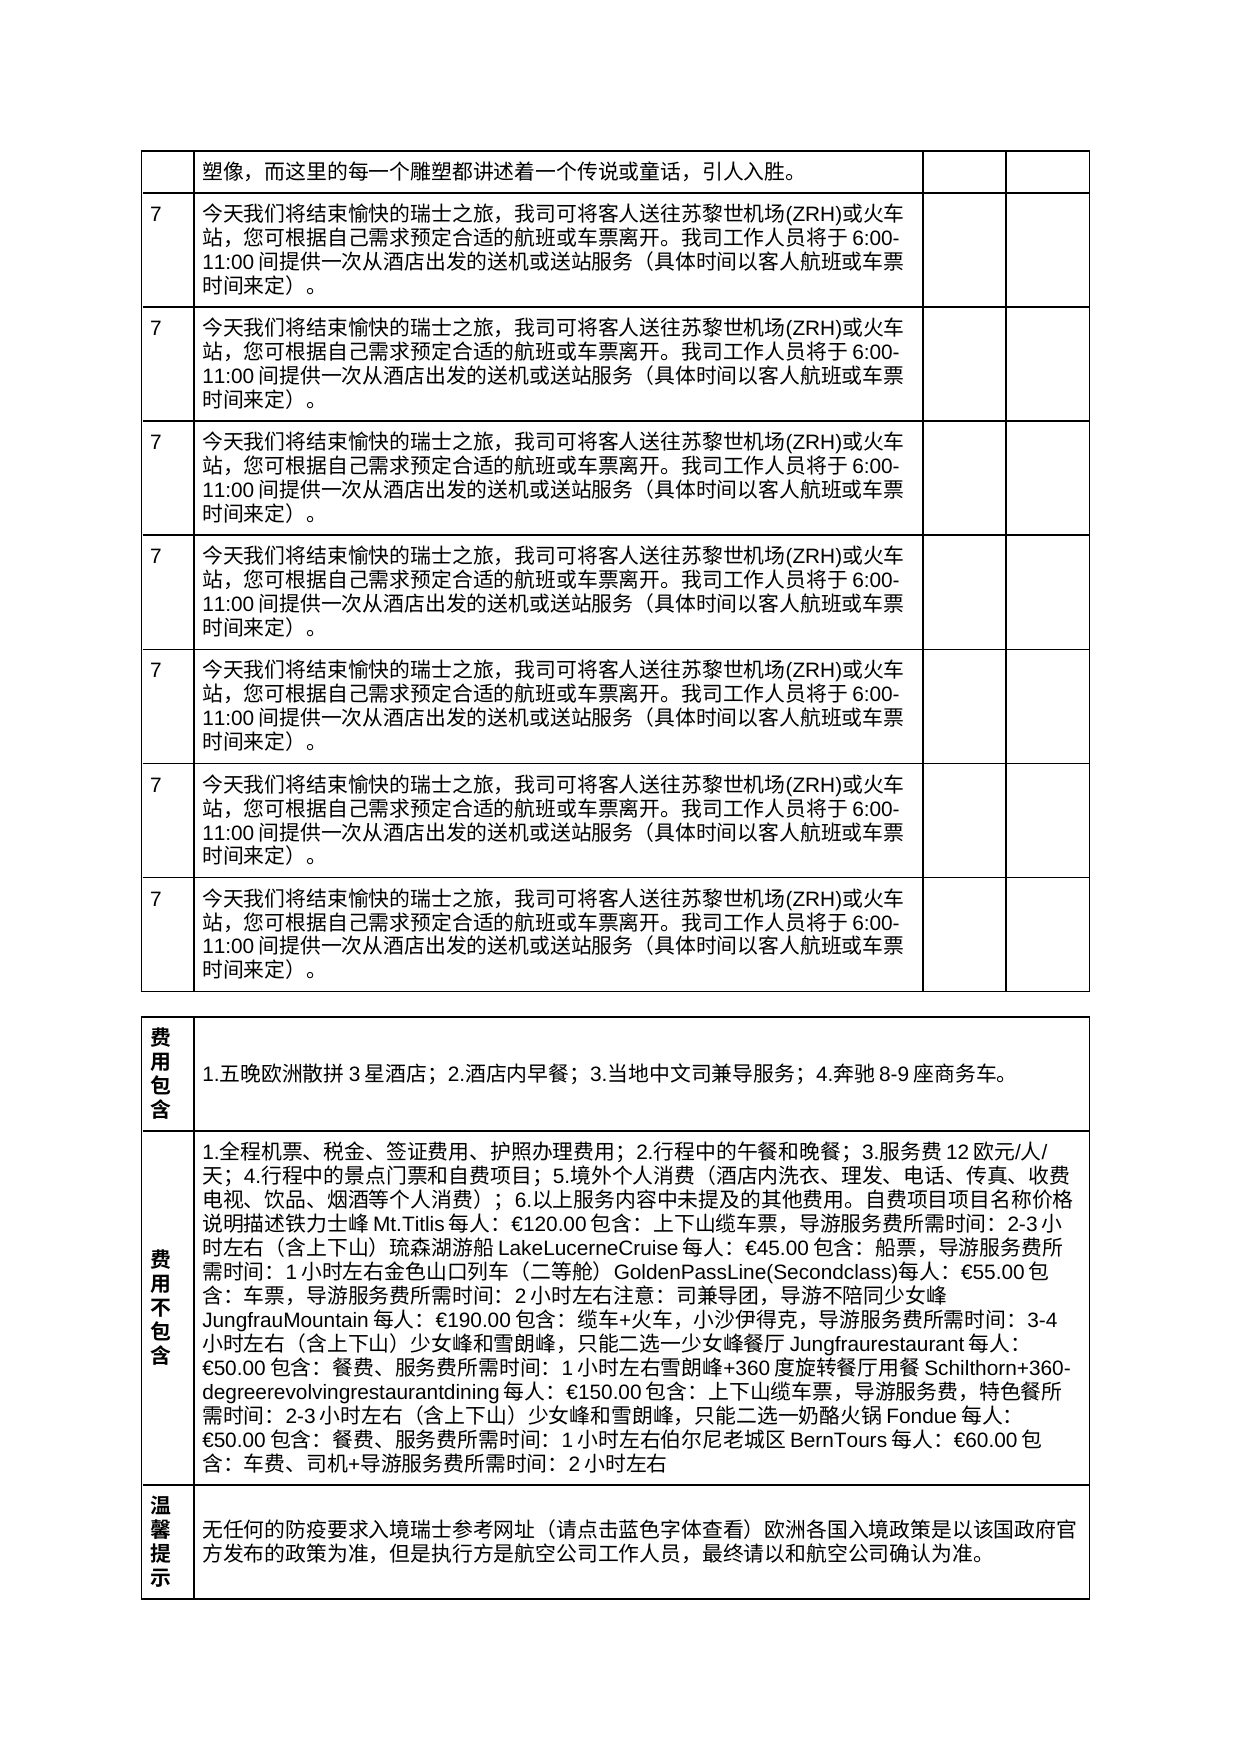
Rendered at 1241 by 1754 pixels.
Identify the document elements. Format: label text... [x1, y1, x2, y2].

table_cell 今天我们将结束愉快的瑞士之旅，我司可将客人送往苏黎世机场(ZRH)或火车站，您可根据自己需求预定合适的航班或车票离开。我司工作人员将于6:00-11:00间提供一次从酒店出发的送机或送站服务（具体时间以客人航班或车票时间来定）。 [195, 308, 922, 420]
table_cell 7 [142, 535, 193, 648]
table_cell 7 [142, 193, 193, 306]
table_cell 费用不包含 [142, 1131, 193, 1484]
table_cell [924, 308, 1005, 420]
table_cell 7 [142, 764, 193, 877]
table_cell 7 [142, 421, 193, 534]
table_cell [1007, 650, 1089, 762]
table_cell 今天我们将结束愉快的瑞士之旅，我司可将客人送往苏黎世机场(ZRH)或火车站，您可根据自己需求预定合适的航班或车票离开。我司工作人员将于6:00-11:00间提供一次从酒店出发的送机或送站服务（具体时间以客人航班或车票时间来定）。 [195, 194, 922, 306]
table_cell 7 [142, 307, 193, 420]
table_cell [1007, 194, 1089, 306]
table_cell 7 [142, 878, 193, 991]
table_cell [1007, 878, 1089, 991]
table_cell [195, 152, 922, 192]
table_cell [924, 536, 1005, 648]
table_cell 今天我们将结束愉快的瑞士之旅，我司可将客人送往苏黎世机场(ZRH)或火车站，您可根据自己需求预定合适的航班或车票离开。我司工作人员将于6:00-11:00间提供一次从酒店出发的送机或送站服务（具体时间以客人航班或车票时间来定）。 [195, 650, 922, 762]
table_cell 无任何的防疫要求入境瑞士参考网址（请点击蓝色字体查看）欧洲各国入境政策是以该国政府官方发布的政策为准，但是执行方是航空公司工作人员，最终请以和航空公司确认为准。 [195, 1486, 1089, 1598]
table_header 1.五晚欧洲散拼3星酒店；2.酒店内早餐；3.当地中文司兼导服务；4.奔驰8-9座商务车。 [195, 1018, 1089, 1130]
table_cell 今天我们将结束愉快的瑞士之旅，我司可将客人送往苏黎世机场(ZRH)或火车站，您可根据自己需求预定合适的航班或车票离开。我司工作人员将于6:00-11:00间提供一次从酒店出发的送机或送站服务（具体时间以客人航班或车票时间来定）。 [195, 422, 922, 534]
table_cell 1.全程机票、税金、签证费用、护照办理费用；2.行程中的午餐和晚餐；3.服务费12欧元/人/天；4.行程中的景点门票和自费项目；5.境外个人消费（酒店内洗衣、理发、电话、传真、收费电视、饮品、烟酒等个人消费）；6.以上服务内容中未提及的其他费用。自费项目项目名称价格说明描述铁力士峰Mt.Titlis每人：€120.00包含：上下山缆车票，导游服务费所需时间：2-3小时左右（含上下山）琉森湖游船LakeLucerneCruise每人：€45.00包含：船票，导游服务费所需时间：1小时左右金色山口列车（二等舱）GoldenPassLine(Secondclass)每人：€55.00包含：车票，导游服务费所需时间：2小时左右注意：司兼导团，导游不陪同少女峰JungfrauMountain每人：€190.00包含：缆车+火车，小沙伊得克，导游服务费所需时间：3-4小时左右（含上下山）少女峰和雪朗峰，只能二选一少女峰餐厅Jungfraurestaurant每人：€50.00包含：餐费、服务费所需时间：1小时左右雪朗峰+360度旋转餐厅用餐Schilthorn+360-degreerevolvingrestaurantdining每人：€150.00包含：上下山缆车票，导游服务费，特色餐所需时间：2-3小时左右（含上下山）少女峰和雪朗峰，只能二选一奶酪火锅Fondue每人：€50.00包含：餐费、服务费所需时间：1小时左右伯尔尼老城区BernTours每人：€60.00包含：车费、司机+导游服务费所需时间：2小时左右 [195, 1132, 1089, 1484]
table_cell 6 [142, 152, 193, 192]
table_cell [924, 764, 1005, 877]
table_cell [924, 878, 1005, 991]
table_cell [1007, 422, 1089, 534]
table_cell [1007, 308, 1089, 420]
table_cell [1007, 764, 1089, 877]
table_cell 今天我们将结束愉快的瑞士之旅，我司可将客人送往苏黎世机场(ZRH)或火车站，您可根据自己需求预定合适的航班或车票离开。我司工作人员将于6:00-11:00间提供一次从酒店出发的送机或送站服务（具体时间以客人航班或车票时间来定）。 [195, 536, 922, 648]
table_cell 温馨提示 [142, 1485, 193, 1598]
table_cell [1007, 536, 1089, 648]
table_cell 今天我们将结束愉快的瑞士之旅，我司可将客人送往苏黎世机场(ZRH)或火车站，您可根据自己需求预定合适的航班或车票离开。我司工作人员将于6:00-11:00间提供一次从酒店出发的送机或送站服务（具体时间以客人航班或车票时间来定）。 [195, 878, 922, 991]
table_cell [924, 194, 1005, 306]
table_cell [924, 422, 1005, 534]
table_cell 今天我们将结束愉快的瑞士之旅，我司可将客人送往苏黎世机场(ZRH)或火车站，您可根据自己需求预定合适的航班或车票离开。我司工作人员将于6:00-11:00间提供一次从酒店出发的送机或送站服务（具体时间以客人航班或车票时间来定）。 [195, 764, 922, 877]
table_cell [924, 650, 1005, 762]
table_cell [1007, 152, 1089, 192]
table_cell 7 [142, 650, 193, 762]
table_header 费用包含 [142, 1018, 193, 1130]
table_cell [924, 152, 1005, 192]
